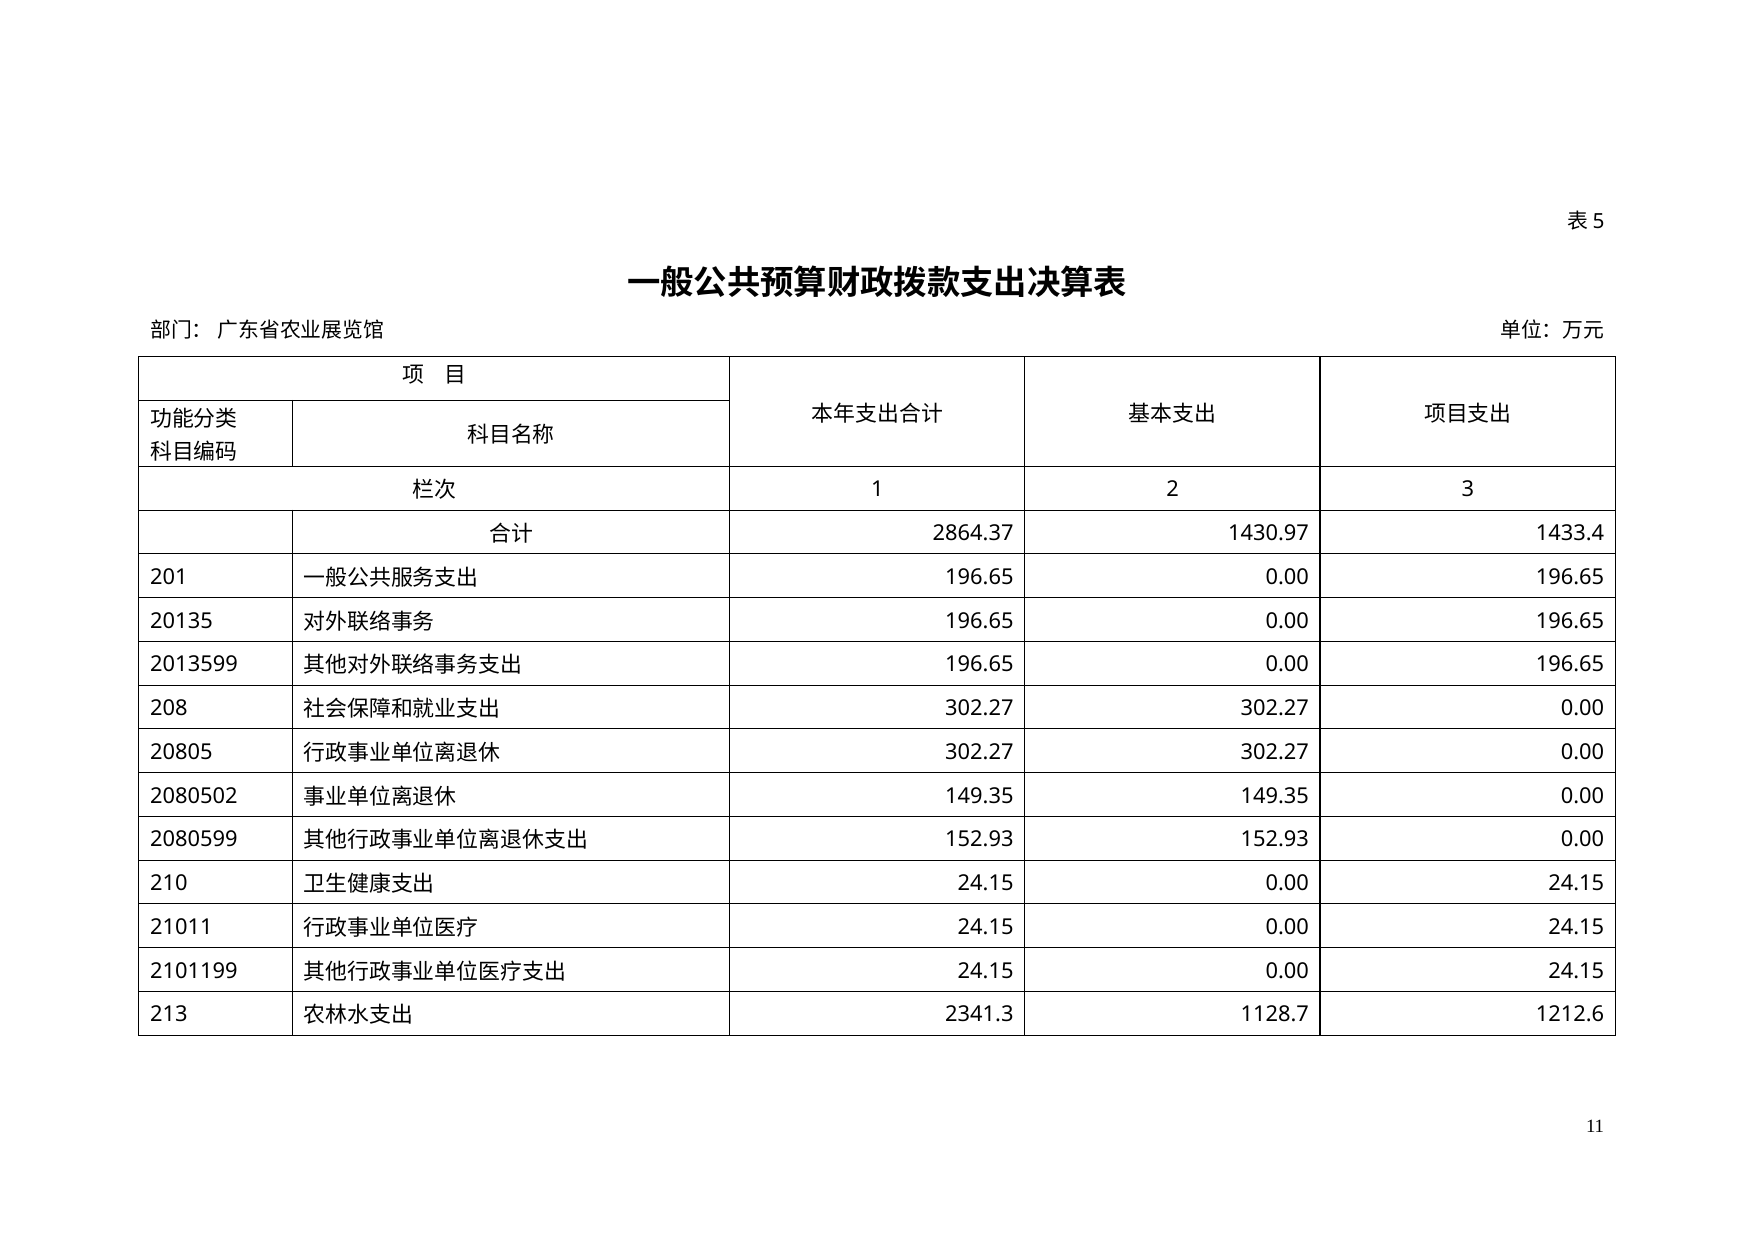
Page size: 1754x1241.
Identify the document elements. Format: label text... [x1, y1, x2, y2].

table_cell 302.27 [1025, 729, 1319, 772]
table_cell 152.93 [730, 817, 1024, 859]
table_cell 功能分类 科目编码 [139, 401, 292, 466]
table_cell 208 [139, 686, 292, 728]
table_cell 社会保障和就业支出 [293, 686, 729, 728]
table_cell 213 [139, 992, 292, 1034]
table_cell 农林水支出 [293, 992, 729, 1034]
table_cell 149.35 [1025, 773, 1319, 816]
table_cell 一般公共服务支出 [293, 554, 729, 597]
table_cell 196.65 [1321, 598, 1615, 641]
table_cell 2101199 [139, 948, 292, 991]
table_cell 0.00 [1321, 686, 1615, 728]
table_cell 其他行政事业单位离退休支出 [293, 817, 729, 859]
table_cell 2 [1025, 467, 1319, 509]
table_cell 0.00 [1025, 598, 1319, 641]
table_cell 部门： 广东省农业展览馆 [139, 312, 1320, 356]
table_cell 1433.4 [1321, 511, 1615, 553]
table_cell 302.27 [1025, 686, 1319, 728]
table_cell 2341.3 [730, 992, 1024, 1034]
table_cell 其他对外联络事务支出 [293, 642, 729, 684]
table_cell 302.27 [730, 729, 1024, 772]
table_cell 196.65 [730, 554, 1024, 597]
table_cell 2080599 [139, 817, 292, 859]
table_cell 事业单位离退休 [293, 773, 729, 816]
table_cell 2864.37 [730, 511, 1024, 553]
table_cell 本年支出合计 [730, 357, 1024, 466]
table_cell 基本支出 [1025, 357, 1319, 466]
table_cell 其他行政事业单位医疗支出 [293, 948, 729, 991]
table_cell 2013599 [139, 642, 292, 684]
table_cell 3 [1321, 467, 1615, 509]
table_cell 1430.97 [1025, 511, 1319, 553]
table_cell 0.00 [1321, 729, 1615, 772]
table_cell 行政事业单位医疗 [293, 904, 729, 947]
table_cell 合计 [293, 511, 729, 553]
table_cell [139, 511, 292, 553]
table_cell 196.65 [730, 642, 1024, 684]
table_cell 196.65 [1321, 642, 1615, 684]
table_cell 24.15 [1321, 948, 1615, 991]
table_cell 对外联络事务 [293, 598, 729, 641]
table_cell 栏次 [139, 467, 729, 509]
table_header 表5 [139, 204, 1615, 247]
table_cell 20805 [139, 729, 292, 772]
table_cell 行政事业单位离退休 [293, 729, 729, 772]
table_cell 196.65 [730, 598, 1024, 641]
table_cell 0.00 [1025, 948, 1319, 991]
table_cell 科目名称 [293, 401, 729, 466]
table_cell 一般公共预算财政拨款支出决算表 [139, 247, 1615, 312]
table_cell 196.65 [1321, 554, 1615, 597]
table_cell 149.35 [730, 773, 1024, 816]
table_cell 20135 [139, 598, 292, 641]
table_cell 1 [730, 467, 1024, 509]
table_cell 24.15 [1321, 904, 1615, 947]
table_cell 201 [139, 554, 292, 597]
table_cell 0.00 [1321, 817, 1615, 859]
table_cell 1128.7 [1025, 992, 1319, 1034]
table_cell 2080502 [139, 773, 292, 816]
table_cell 项 目 [139, 357, 729, 400]
table_cell 21011 [139, 904, 292, 947]
table_cell 24.15 [730, 904, 1024, 947]
table_cell 卫生健康支出 [293, 861, 729, 903]
table_cell 24.15 [730, 948, 1024, 991]
table_cell 302.27 [730, 686, 1024, 728]
table_cell 0.00 [1025, 861, 1319, 903]
table_cell 1212.6 [1321, 992, 1615, 1034]
table_cell 0.00 [1025, 642, 1319, 684]
table_cell 0.00 [1025, 554, 1319, 597]
table_cell 210 [139, 861, 292, 903]
table_cell 152.93 [1025, 817, 1319, 859]
table_cell 0.00 [1025, 904, 1319, 947]
table_cell 项目支出 [1321, 357, 1615, 466]
table_cell 24.15 [730, 861, 1024, 903]
table_cell 0.00 [1321, 773, 1615, 816]
table_cell 24.15 [1321, 861, 1615, 903]
table_cell 单位：万元 [1320, 312, 1615, 356]
